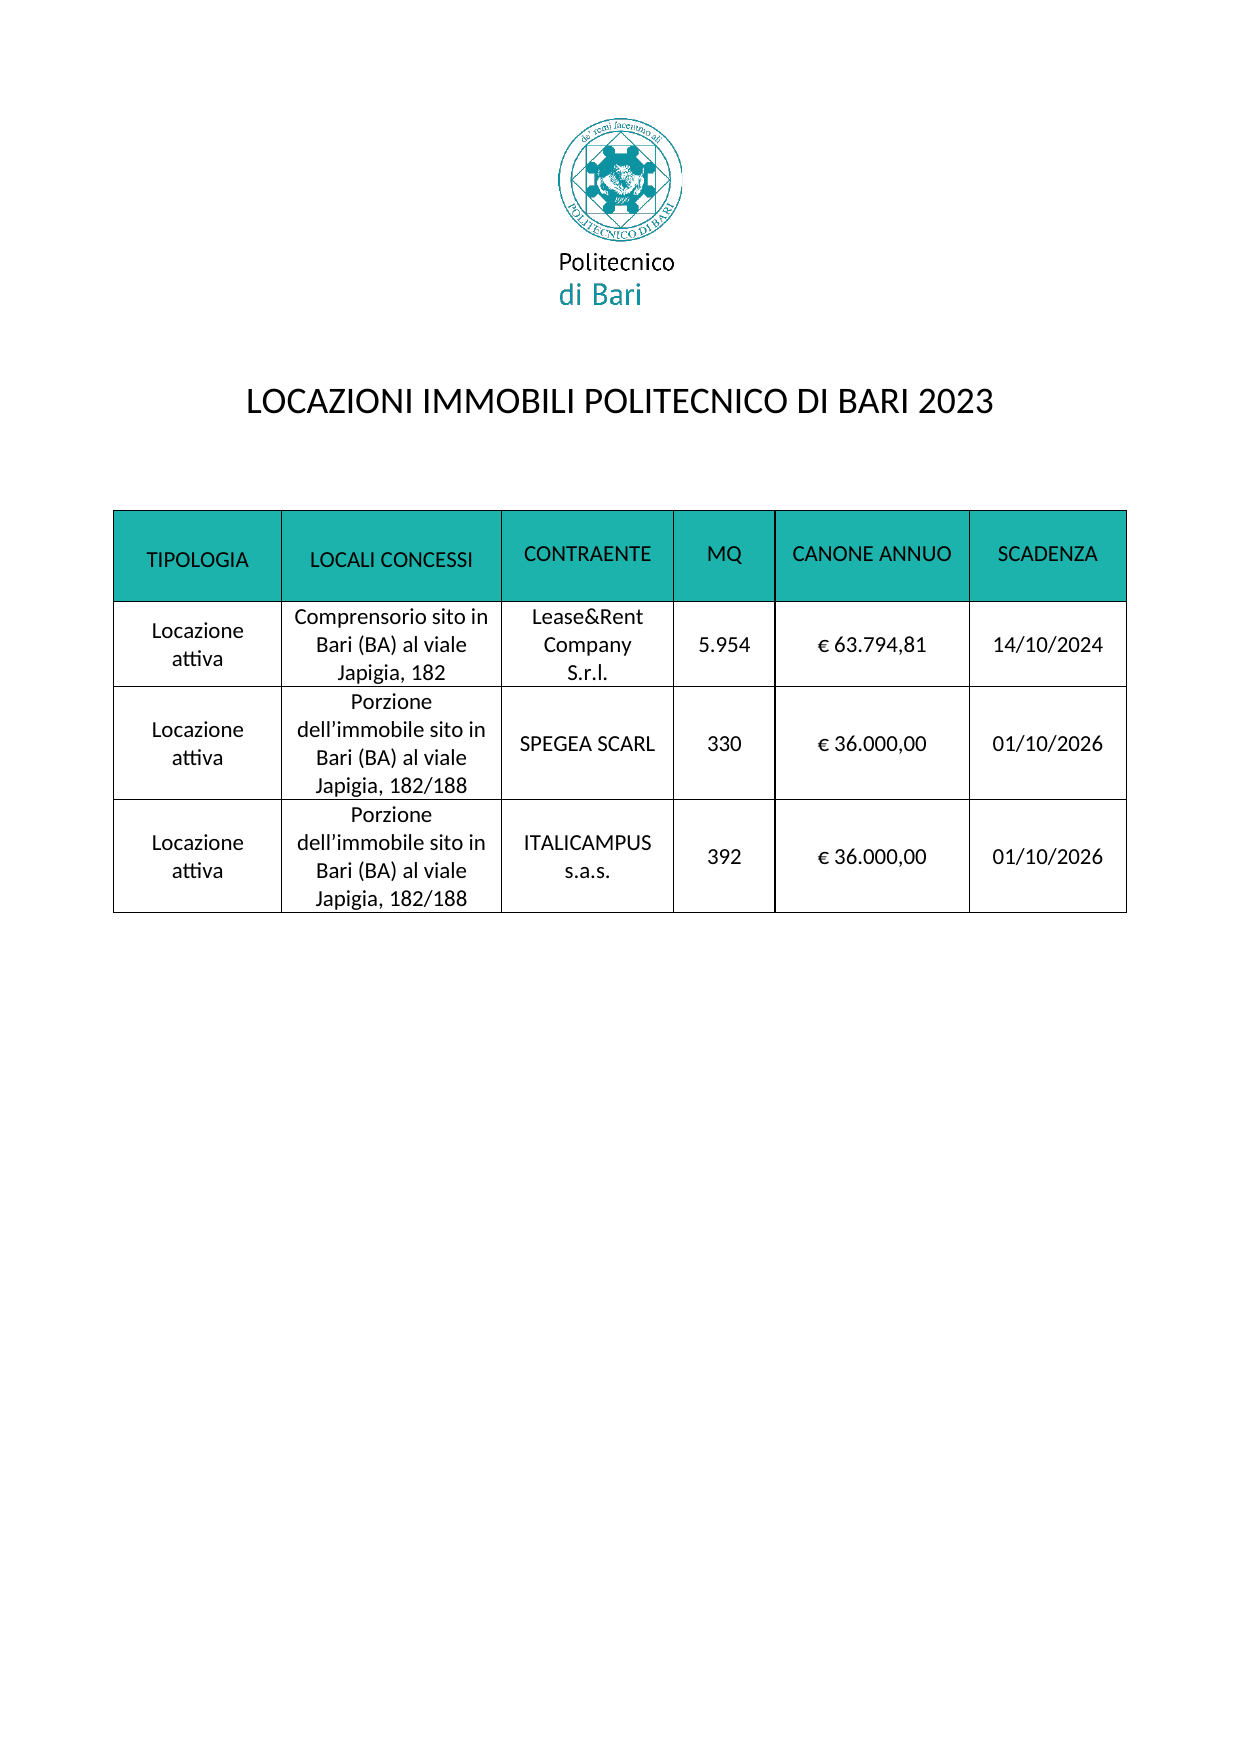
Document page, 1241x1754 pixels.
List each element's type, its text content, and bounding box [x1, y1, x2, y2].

table_cell 01/10/2026 [970, 800, 1126, 912]
table_cell 14/10/2024 [970, 602, 1126, 686]
table_cell € 36.000,00 [776, 800, 969, 912]
table_cell SPEGEA SCARL [502, 687, 673, 799]
table_cell ITALICAMPUS s.a.s. [502, 800, 673, 912]
table_header CANONE ANNUO [776, 511, 969, 601]
text LOCAZIONI IMMOBILI POLITECNICO DI BARI 2023 [118, 377, 1122, 423]
table_cell € 63.794,81 [776, 602, 969, 686]
table_cell Lease&Rent Company S.r.l. [502, 602, 673, 686]
table_header SCADENZA [970, 511, 1126, 601]
table_cell Porzione dell’immobile sito in Bari (BA) al viale Japigia, 182/188 [282, 800, 501, 912]
table_cell Locazione attiva [114, 687, 281, 799]
table_cell 392 [674, 800, 774, 912]
table_cell 01/10/2026 [970, 687, 1126, 799]
table_cell Locazione attiva [114, 800, 281, 912]
table_header CONTRAENTE [502, 511, 673, 601]
picture [558, 118, 683, 312]
table_header LOCALI CONCESSI [282, 511, 501, 601]
table_cell Porzione dell’immobile sito in Bari (BA) al viale Japigia, 182/188 [282, 687, 501, 799]
table_cell € 36.000,00 [776, 687, 969, 799]
table_cell Locazione attiva [114, 602, 281, 686]
table_cell 330 [674, 687, 774, 799]
table_header MQ [674, 511, 774, 601]
table_cell 5.954 [674, 602, 774, 686]
table_header TIPOLOGIA [114, 511, 281, 601]
table_cell Comprensorio sito in Bari (BA) al viale Japigia, 182 [282, 602, 501, 686]
